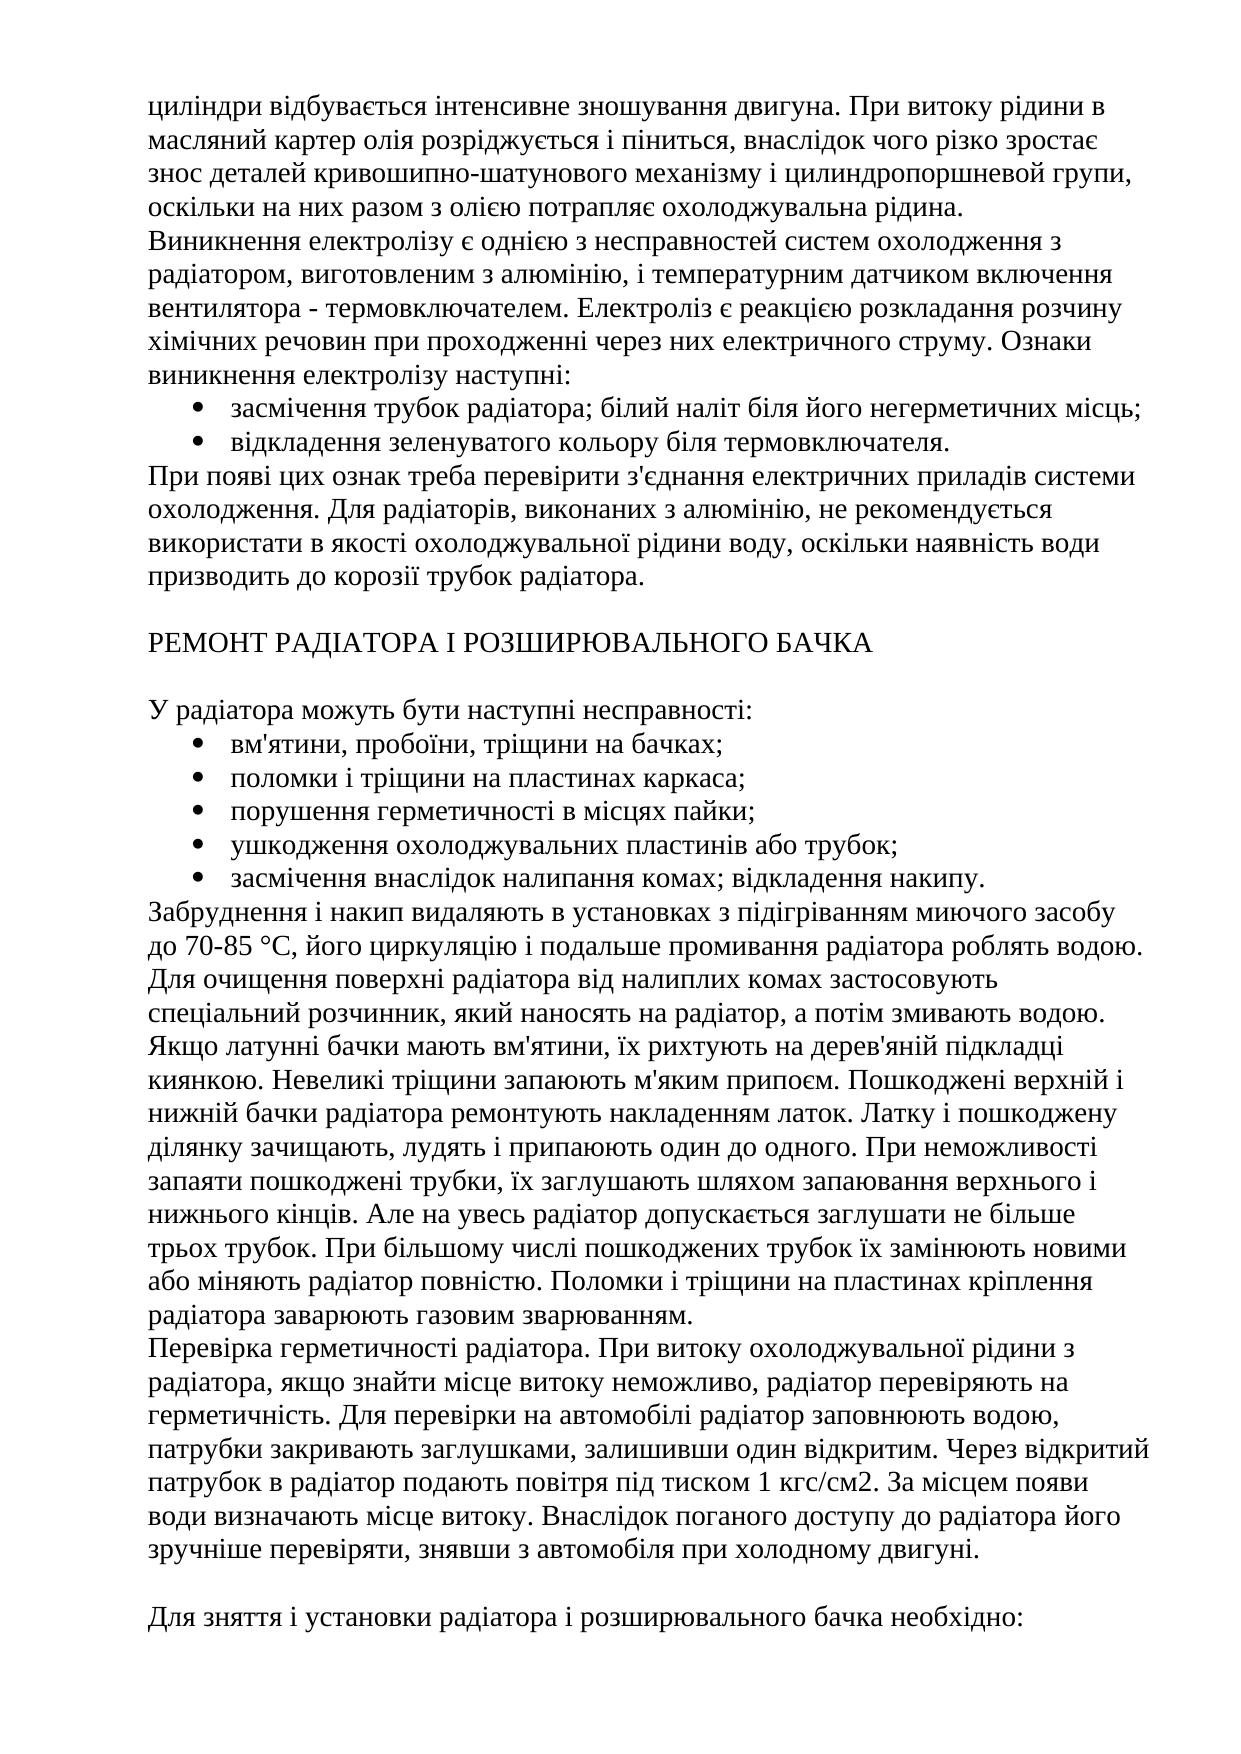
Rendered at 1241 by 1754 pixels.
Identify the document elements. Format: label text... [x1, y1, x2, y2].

list засмічення внаслідок налипання комах; відкладення накипу. [193, 861, 1152, 894]
list засмічення трубок радіатора; білий наліт біля його негерметичних місць; [193, 390, 1152, 424]
text Забруднення і накип видаляють в установках з підігріванням миючого засобу до 70-85 °C, його циркуляцію і подальше промивання радіатора роблять водою. Для очищення поверхні радіатора від налиплих комах застосовують спеціальний розчинник, який наносять на радіатор, а потім змивають водою. [148, 894, 1152, 1028]
text Виникнення електролізу є однією з несправностей систем охолодження з радіатором, виготовленим з алюмінію, і температурним датчиком включення вентилятора - термовключателем. Електроліз є реакцією розкладання розчину хімічних речовин при проходженні через них електричного струму. Ознаки виникнення електролізу наступні: [148, 223, 1152, 390]
list відкладення зеленуватого кольору біля термовключателя. [193, 424, 1152, 458]
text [148, 88, 1152, 223]
list ушкодження охолоджувальних пластинів або трубок; [193, 827, 1152, 861]
list поломки і тріщини на пластинах каркаса; [193, 760, 1152, 793]
text Якщо латунні бачки мають вм'ятини, їх рихтують на дерев'яній підкладці киянкою. Невеликі тріщини запаюють м'яким припоєм. Пошкоджені верхній і нижній бачки радіатора ремонтують накладенням латок. Латку і пошкоджену ділянку зачищають, лудять і припаюють один до одного. При неможливості запаяти пошкоджені трубки, їх заглушають шляхом запаювання верхнього і нижнього кінців. Але на увесь радіатор допускається заглушати не більше трьох трубок. При більшому числі пошкоджених трубок їх замінюють новими або міняють радіатор повністю. Поломки і тріщини на пластинах кріплення радіатора заварюють газовим зварюванням. [148, 1028, 1152, 1330]
text У радіатора можуть бути наступні несправності: [148, 692, 1152, 726]
list порушення герметичності в місцях пайки; [193, 793, 1152, 827]
text Для зняття і установки радіатора і розширювального бачка необхідно: [148, 1599, 1152, 1632]
text РЕМОНТ РАДІАТОРА І РОЗШИРЮВАЛЬНОГО БАЧКА [148, 625, 1152, 659]
text При появі цих ознак треба перевірити з'єднання електричних приладів системи охолодження. Для радіаторів, виконаних з алюмінію, не рекомендується використати в якості охолоджувальної рідини воду, оскільки наявність води призводить до корозії трубок радіатора. [148, 458, 1152, 592]
text Перевірка герметичності радіатора. При витоку охолоджувальної рідини з радіатора, якщо знайти місце витоку неможливо, радіатор перевіряють на герметичність. Для перевірки на автомобілі радіатор заповнюють водою, патрубки закривають заглушками, залишивши один відкритим. Через відкритий патрубок в радіатор подають повітря під тиском 1 кгс/см2. За місцем появи води визначають місце витоку. Внаслідок поганого доступу до радіатора його зручніше перевіряти, знявши з автомобіля при холодному двигуні. [148, 1330, 1152, 1565]
list вм'ятини, пробоїни, тріщини на бачках; [193, 726, 1152, 760]
